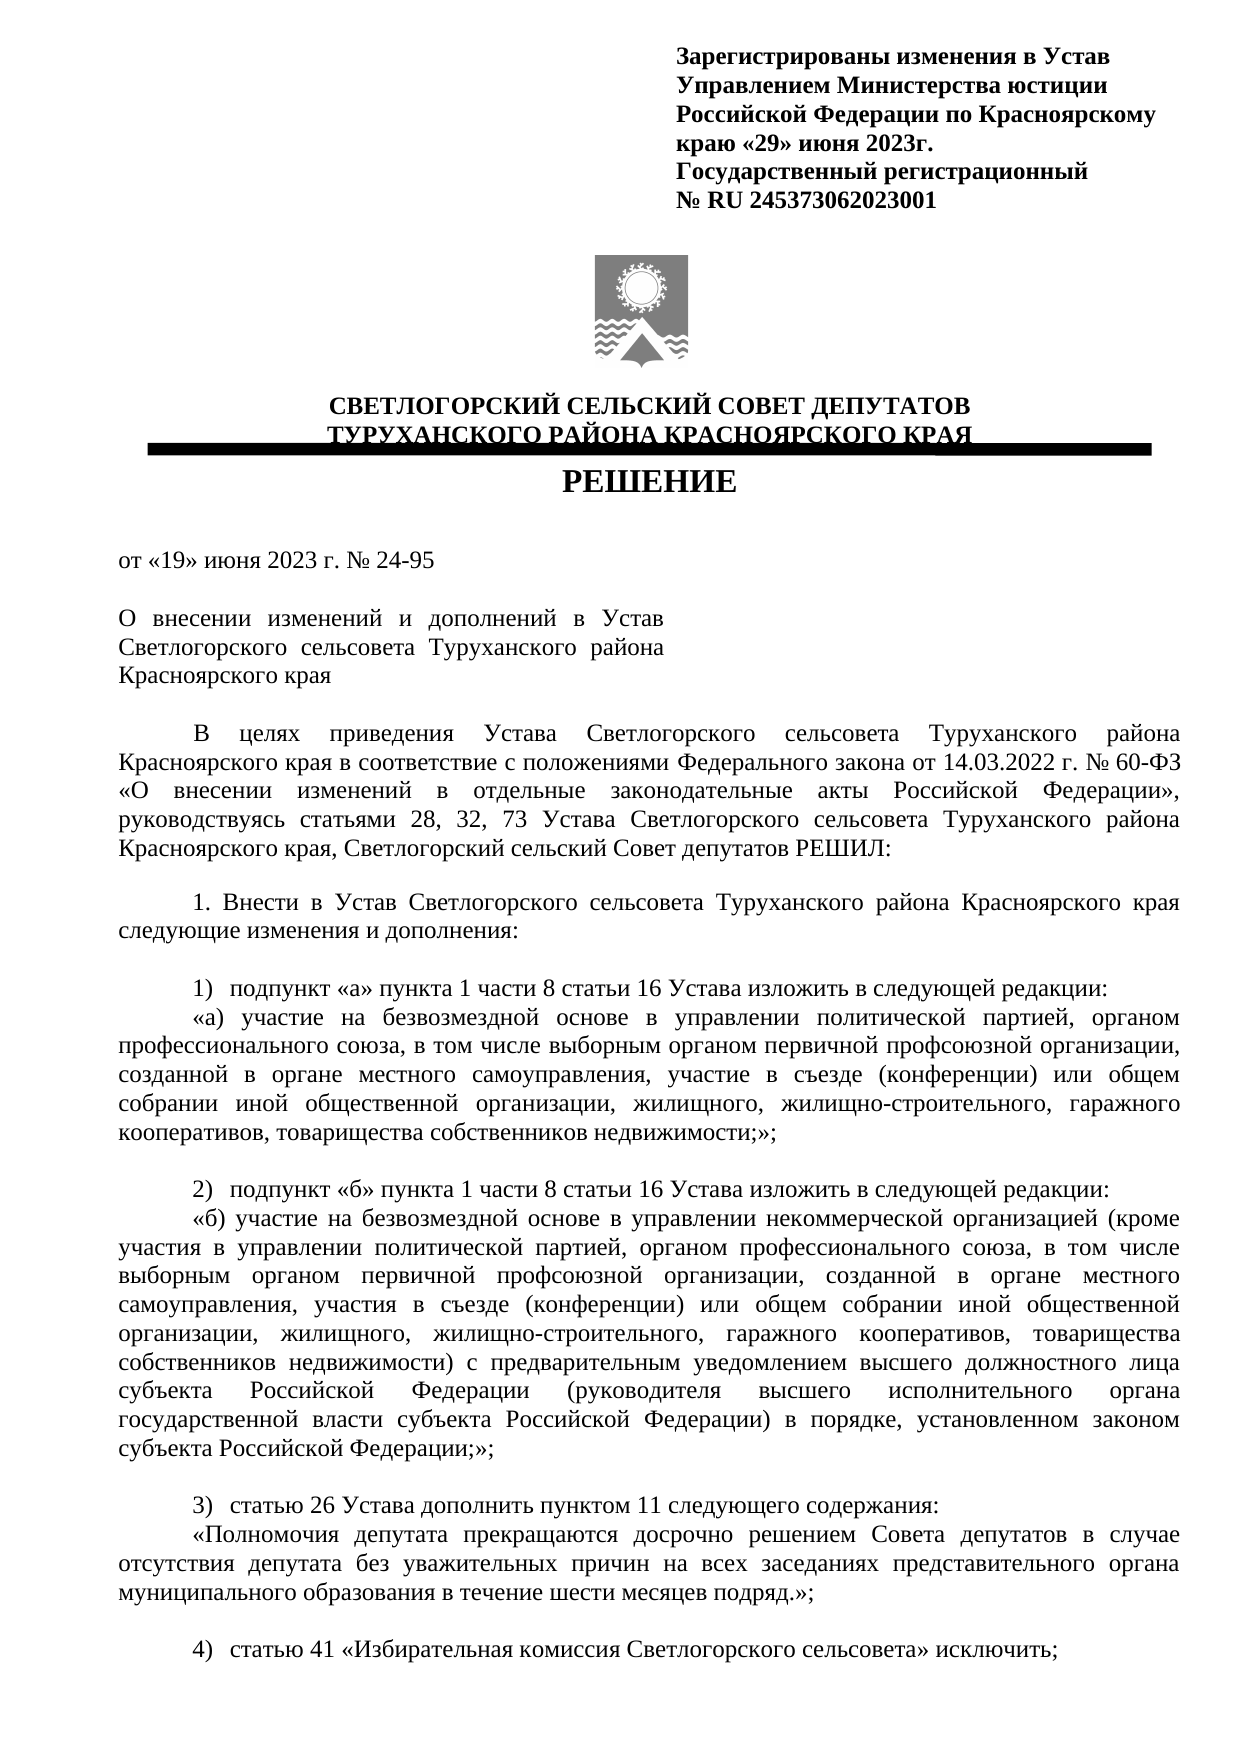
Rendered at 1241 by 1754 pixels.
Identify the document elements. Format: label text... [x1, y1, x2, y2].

list подпункт «а» пункта 1 части 8 статьи 16 Устава изложить в следующей редакции: [192, 973, 1181, 1002]
list статью 41 «Избирательная комиссия Светлогорского сельсовета» исключить; [192, 1634, 1181, 1663]
text О внесении изменений и дополнений в Устав Светлогорского сельсовета Туруханского района Красноярского края [118, 603, 664, 689]
text В целях приведения Устава Светлогорского сельсовета Туруханского района Красноярского края в соответствие с положениями Федерального закона от 14.03.2022 г. № 60-ФЗ «О внесении изменений в отдельные законодательные акты Российской Федерации», руководствуясь статьями 28, 32, 73 Устава Светлогорского сельсовета Туруханского района Красноярского края, Светлогорский сельский Совет депутатов РЕШИЛ: [118, 718, 1181, 862]
picture [594, 255, 689, 368]
list статью 26 Устава дополнить пунктом 11 следующего содержания: [192, 1491, 1181, 1519]
text «а) участие на безвозмездной основе в управлении политической партией, органом профессионального союза, в том числе выборным органом первичной профсоюзной организации, созданной в органе местного самоуправления, участие в съезде (конференции) или общем собрании иной общественной организации, жилищного, жилищно-строительного, гаражного кооперативов, товарищества собственников недвижимости;»; [118, 1002, 1181, 1146]
text 1. Внести в Устав Светлогорского сельсовета Туруханского района Красноярского края следующие изменения и дополнения: [118, 887, 1181, 944]
text от «19» июня 2023 г. № 24-95 [118, 546, 1181, 574]
list подпункт «б» пункта 1 части 8 статьи 16 Устава изложить в следующей редакции: [192, 1174, 1181, 1203]
text «Полномочия депутата прекращаются досрочно решением Совета депутатов в случае отсутствия депутата без уважительных причин на всех заседаниях представительного органа муниципального образования в течение шести месяцев подряд.»; [118, 1519, 1181, 1606]
text «б) участие на безвозмездной основе в управлении некоммерческой организацией (кроме участия в управлении политической партией, органом профессионального союза, в том числе выборным органом первичной профсоюзной организации, созданной в органе местного самоуправления, участия в съезде (конференции) или общем собрании иной общественной организации, жилищного, жилищно-строительного, гаражного кооперативов, товарищества собственников недвижимости) с предварительным уведомлением высшего должностного лица субъекта Российской Федерации (руководителя высшего исполнительного органа государственной власти субъекта Российской Федерации) в порядке, установленном законом субъекта Российской Федерации;»; [118, 1203, 1181, 1462]
